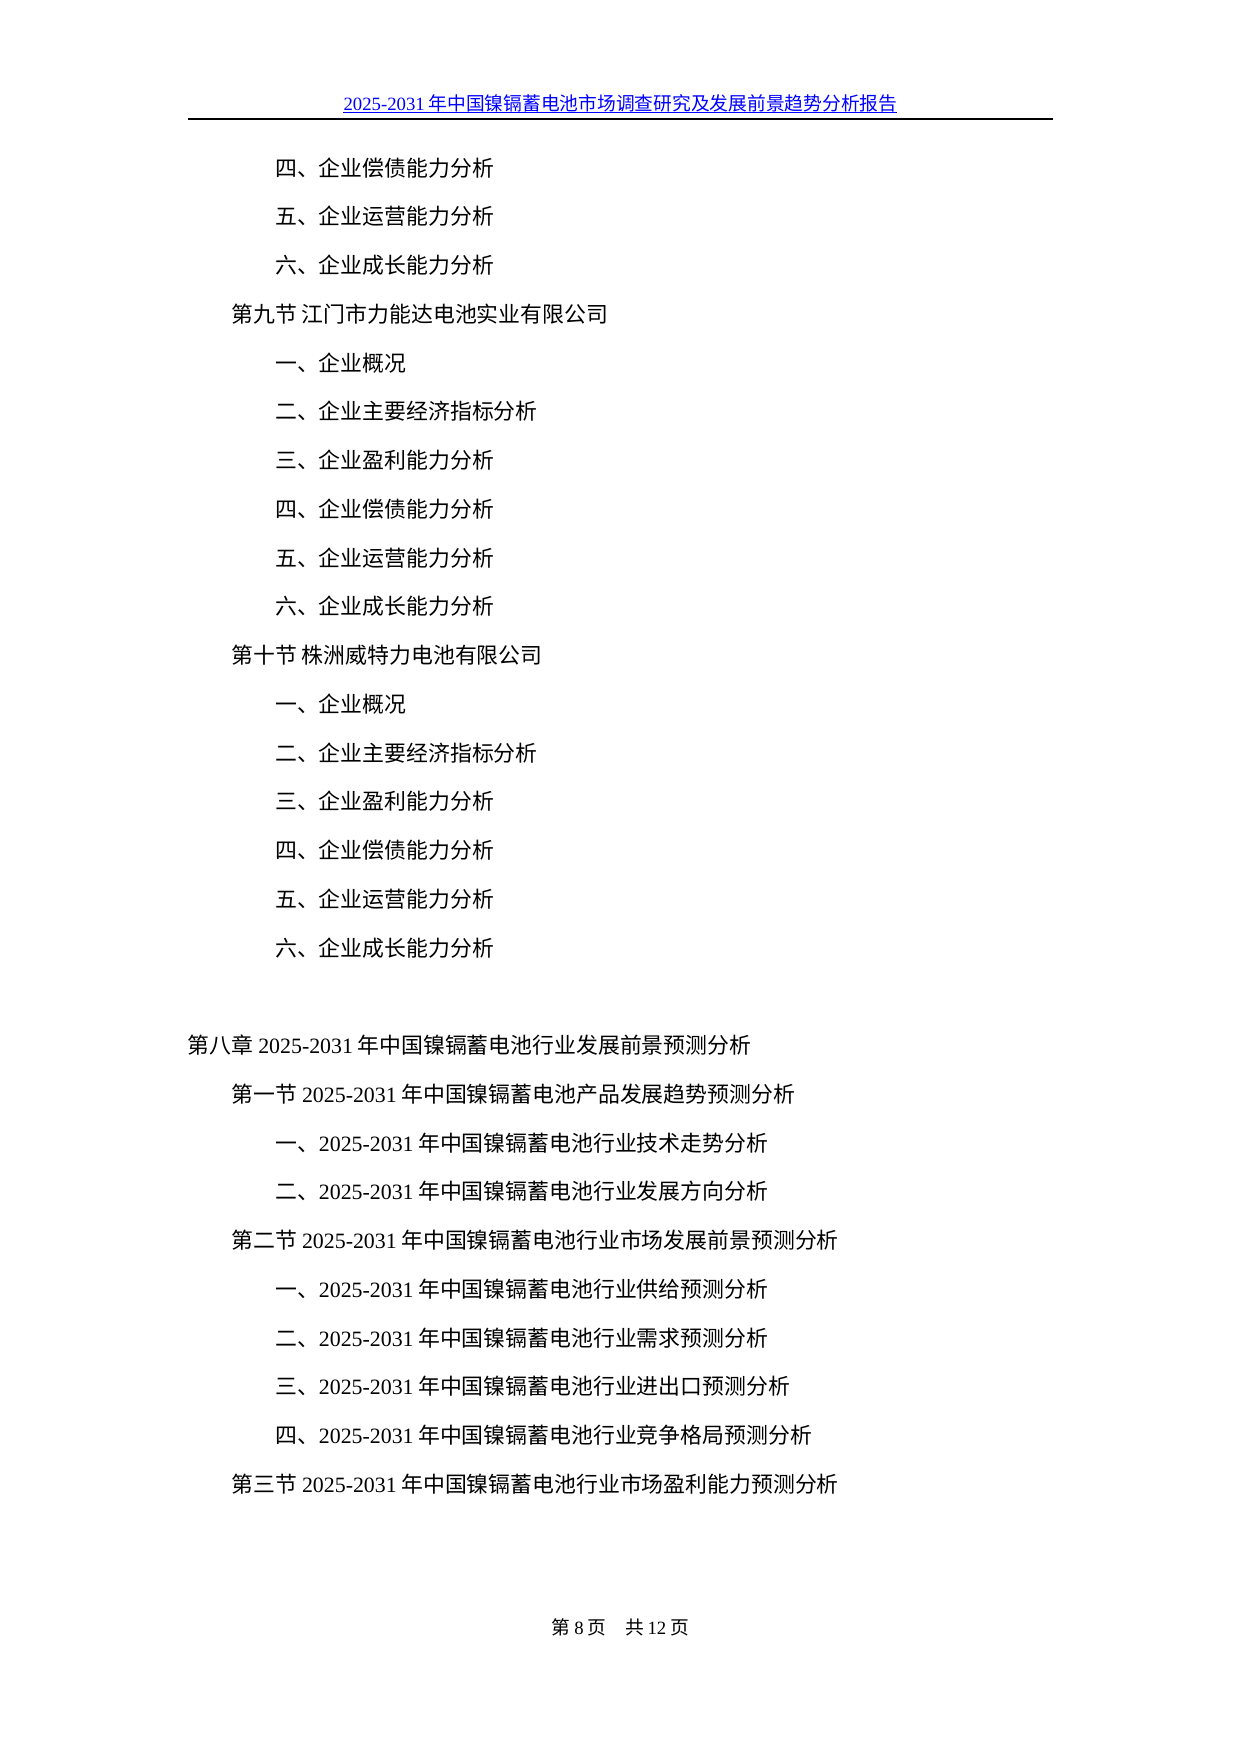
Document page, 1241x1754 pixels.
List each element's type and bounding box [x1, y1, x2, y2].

text [187, 150, 1053, 1499]
